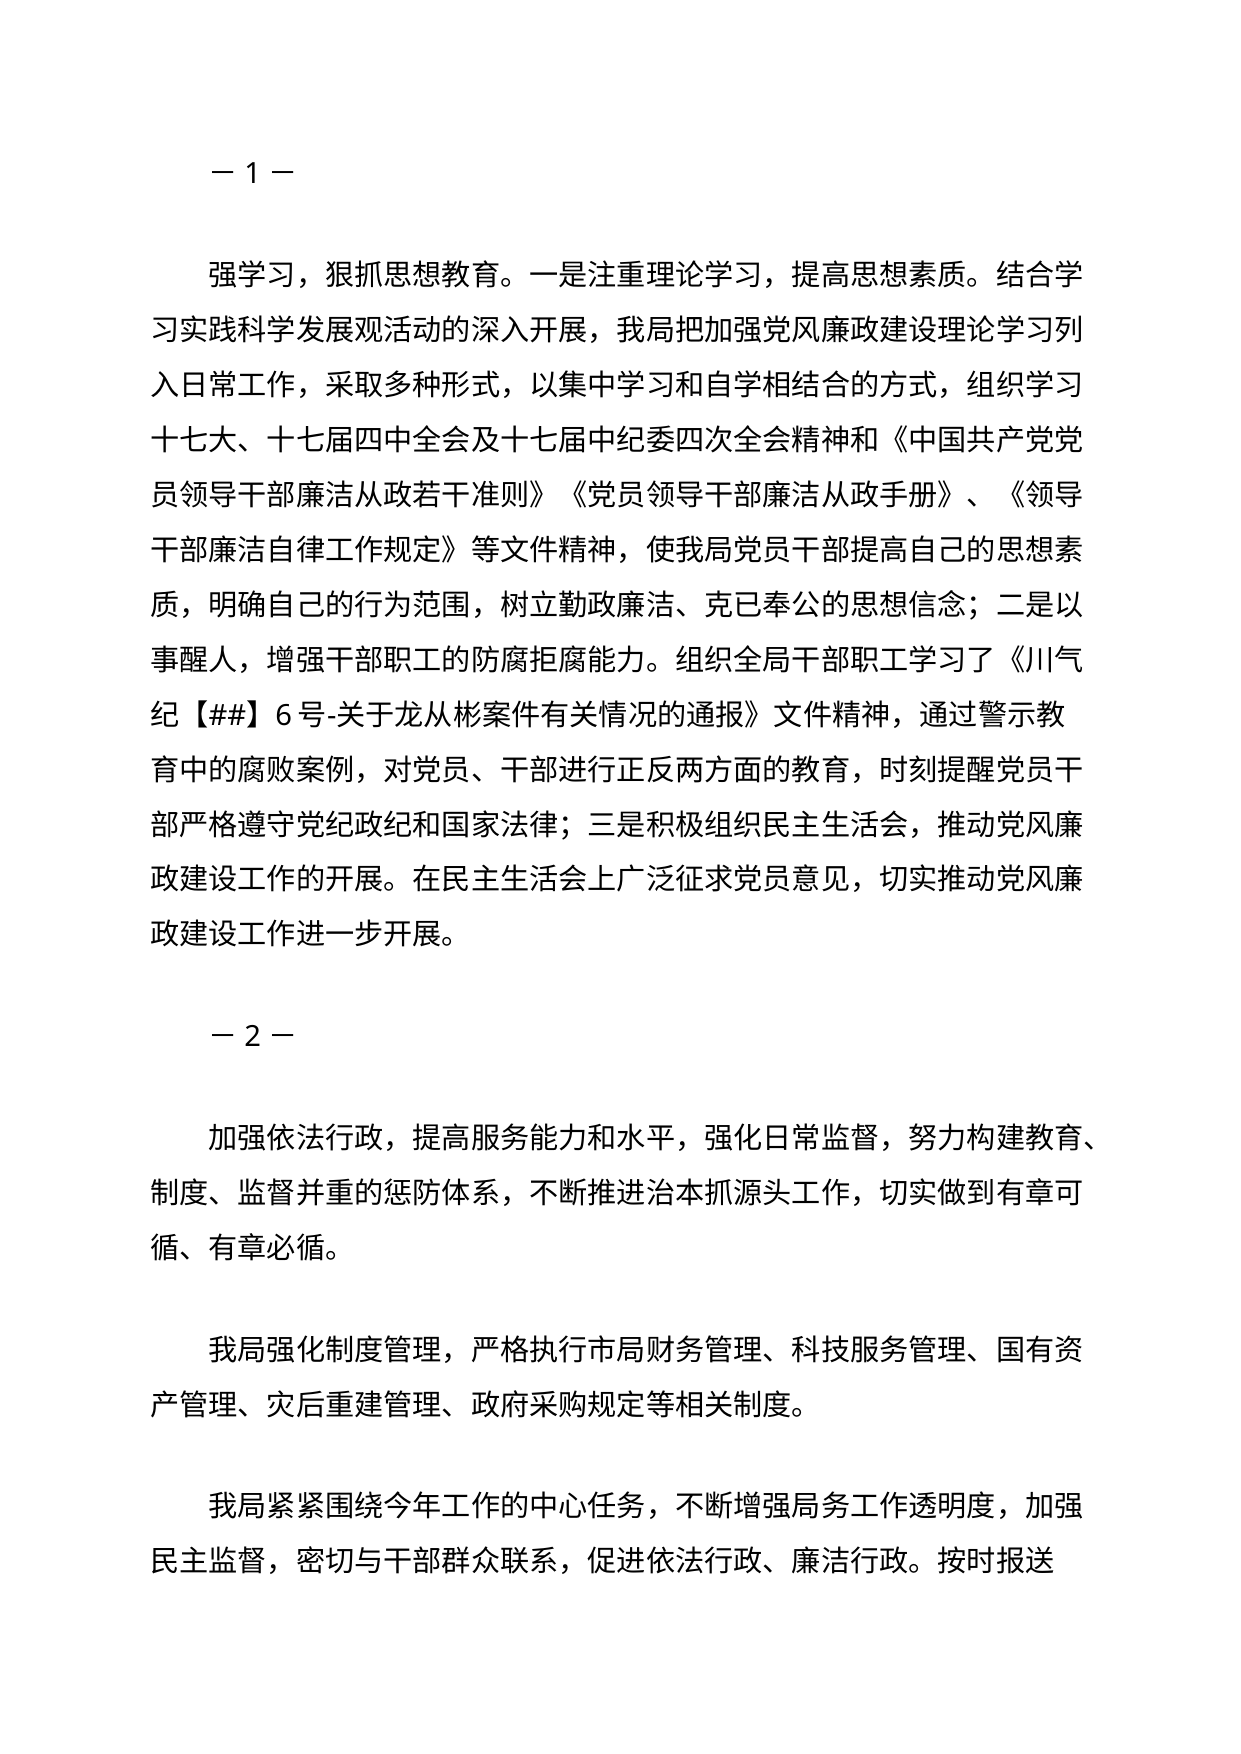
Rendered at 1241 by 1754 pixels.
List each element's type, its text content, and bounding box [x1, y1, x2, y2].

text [150, 1483, 1090, 1580]
text 强学习，狠抓思想教育。一是注重理论学习，提高思想素质。结合学习实践科学发展观活动的深入开展，我局把加强党风廉政建设理论学习列入日常工作，采取多种形式，以集中学习和自学相结合的方式，组织学习十七大、十七届四中全会及十七届中纪委四次全会精神和《中国共产党党员领导干部廉洁从政若干准则》《党员领导干部廉洁从政手册》、《领导干部廉洁自律工作规定》等文件精神，使我局党员干部提高自己的思想素质，明确自己的行为范围，树立勤政廉洁、克已奉公的思想信念；二是以事醒人，增强干部职工的防腐拒腐能力。组织全局干部职工学习了《川气纪【##】6号-关于龙从彬案件有关情况的通报》文件精神，通过警示教育中的腐败案例，对党员、干部进行正反两方面的教育，时刻提醒党员干部严格遵守党纪政纪和国家法律；三是积极组织民主生活会，推动党风廉政建设工作的开展。在民主生活会上广泛征求党员意见，切实推动党风廉政建设工作进一步开展。 [150, 252, 1090, 953]
text 加强依法行政，提高服务能力和水平，强化日常监督，努力构建教育、制度、监督并重的惩防体系，不断推进治本抓源头工作，切实做到有章可循、有章必循。 [150, 1114, 1090, 1267]
text 我局强化制度管理，严格执行市局财务管理、科技服务管理、国有资产管理、灾后重建管理、政府采购规定等相关制度。 [150, 1326, 1090, 1423]
text － 1 － [150, 150, 1090, 192]
text － 2 － [150, 1013, 1090, 1055]
